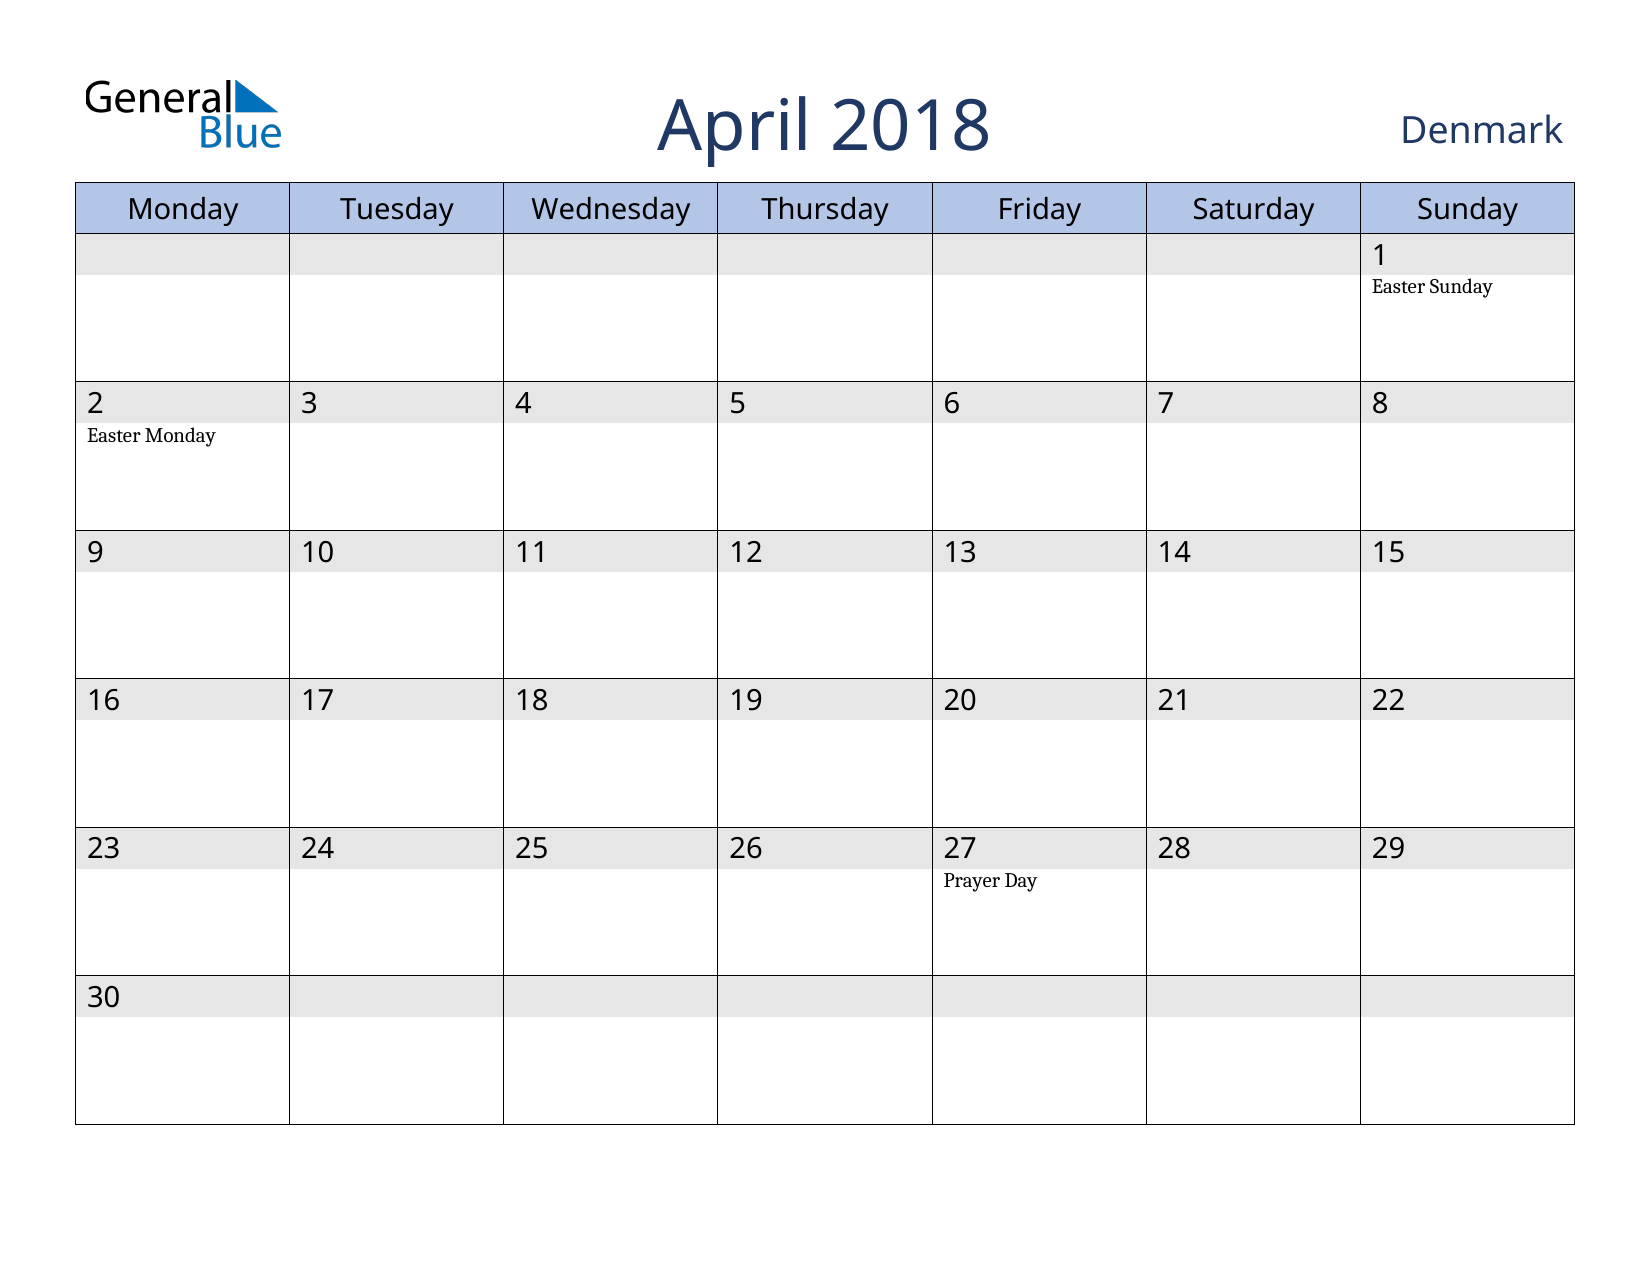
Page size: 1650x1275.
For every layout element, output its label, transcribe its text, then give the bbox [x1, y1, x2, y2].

table_cell [290, 976, 503, 1017]
table_cell 10 [290, 531, 503, 572]
table_cell [718, 869, 932, 975]
table_cell [933, 234, 1146, 275]
table_cell [718, 720, 932, 827]
table_cell [1147, 275, 1360, 381]
table_cell 8 [1361, 382, 1574, 423]
table_cell [718, 976, 932, 1017]
table_cell [76, 572, 289, 678]
table_cell [1361, 720, 1574, 827]
table_cell 20 [933, 679, 1146, 720]
table_cell [933, 423, 1146, 530]
table_cell [933, 275, 1146, 381]
table_cell [1147, 720, 1360, 827]
table_cell 5 [718, 382, 932, 423]
table_cell Tuesday [290, 183, 503, 233]
table_cell [1147, 423, 1360, 530]
table_cell Monday [76, 183, 289, 233]
table_cell [76, 234, 289, 275]
picture [86, 80, 281, 148]
table_cell [76, 275, 289, 381]
table_cell [290, 869, 503, 975]
table_cell Friday [933, 183, 1146, 233]
table_cell 2 [76, 382, 289, 423]
table_cell 30 [76, 976, 289, 1017]
table_cell [290, 720, 503, 827]
table_cell 24 [290, 828, 503, 869]
table_cell 15 [1361, 531, 1574, 572]
table_cell [1147, 1017, 1360, 1123]
table_cell Easter Sunday [1361, 275, 1574, 381]
table_cell [290, 234, 503, 275]
table_cell 16 [76, 679, 289, 720]
table_cell 18 [504, 679, 717, 720]
table_cell [718, 234, 932, 275]
table_cell 26 [718, 828, 932, 869]
table_cell Thursday [718, 183, 932, 233]
table_cell 12 [718, 531, 932, 572]
table_cell [718, 275, 932, 381]
table_header Denmark [1146, 75, 1574, 182]
table_cell 19 [718, 679, 932, 720]
table_cell [718, 572, 932, 678]
table_cell 28 [1147, 828, 1360, 869]
table_cell [1147, 869, 1360, 975]
table_cell [1361, 1017, 1574, 1123]
table_header April 2018 [504, 75, 1146, 182]
table_cell 14 [1147, 531, 1360, 572]
table_cell 27 [933, 828, 1146, 869]
table_cell [290, 423, 503, 530]
table_cell [504, 720, 717, 827]
table_cell [1147, 234, 1360, 275]
table_cell [76, 720, 289, 827]
table_cell 3 [290, 382, 503, 423]
table_cell 7 [1147, 382, 1360, 423]
table_cell [504, 1017, 717, 1123]
table_cell [290, 275, 503, 381]
table_cell [76, 1017, 289, 1123]
table_cell Wednesday [504, 183, 717, 233]
table_cell 13 [933, 531, 1146, 572]
table_cell [504, 869, 717, 975]
table_cell 6 [933, 382, 1146, 423]
table_cell [504, 234, 717, 275]
table_cell [290, 1017, 503, 1123]
table_cell [1361, 976, 1574, 1017]
table_cell [1361, 869, 1574, 975]
table_cell 21 [1147, 679, 1360, 720]
table_cell 1 [1361, 234, 1574, 275]
table_cell [1361, 423, 1574, 530]
table_cell Prayer Day [933, 869, 1146, 975]
table_cell [1147, 572, 1360, 678]
table_cell [504, 572, 717, 678]
table_cell [76, 869, 289, 975]
table_cell [504, 423, 717, 530]
table_cell [504, 275, 717, 381]
table_cell Easter Monday [76, 423, 289, 530]
table_cell 17 [290, 679, 503, 720]
table_cell 4 [504, 382, 717, 423]
table_cell [1147, 976, 1360, 1017]
table_cell Sunday [1361, 183, 1574, 233]
table_cell 11 [504, 531, 717, 572]
table_cell [933, 572, 1146, 678]
table_cell [1361, 572, 1574, 678]
table_header [76, 75, 503, 182]
table_cell [504, 976, 717, 1017]
table_cell [290, 572, 503, 678]
table_cell 25 [504, 828, 717, 869]
table_cell [933, 1017, 1146, 1123]
table_cell [718, 423, 932, 530]
table_cell [933, 976, 1146, 1017]
table_cell 29 [1361, 828, 1574, 869]
table_cell Saturday [1147, 183, 1360, 233]
table_cell [933, 720, 1146, 827]
table_cell 23 [76, 828, 289, 869]
table_cell [718, 1017, 932, 1123]
table_cell 22 [1361, 679, 1574, 720]
table_cell 9 [76, 531, 289, 572]
